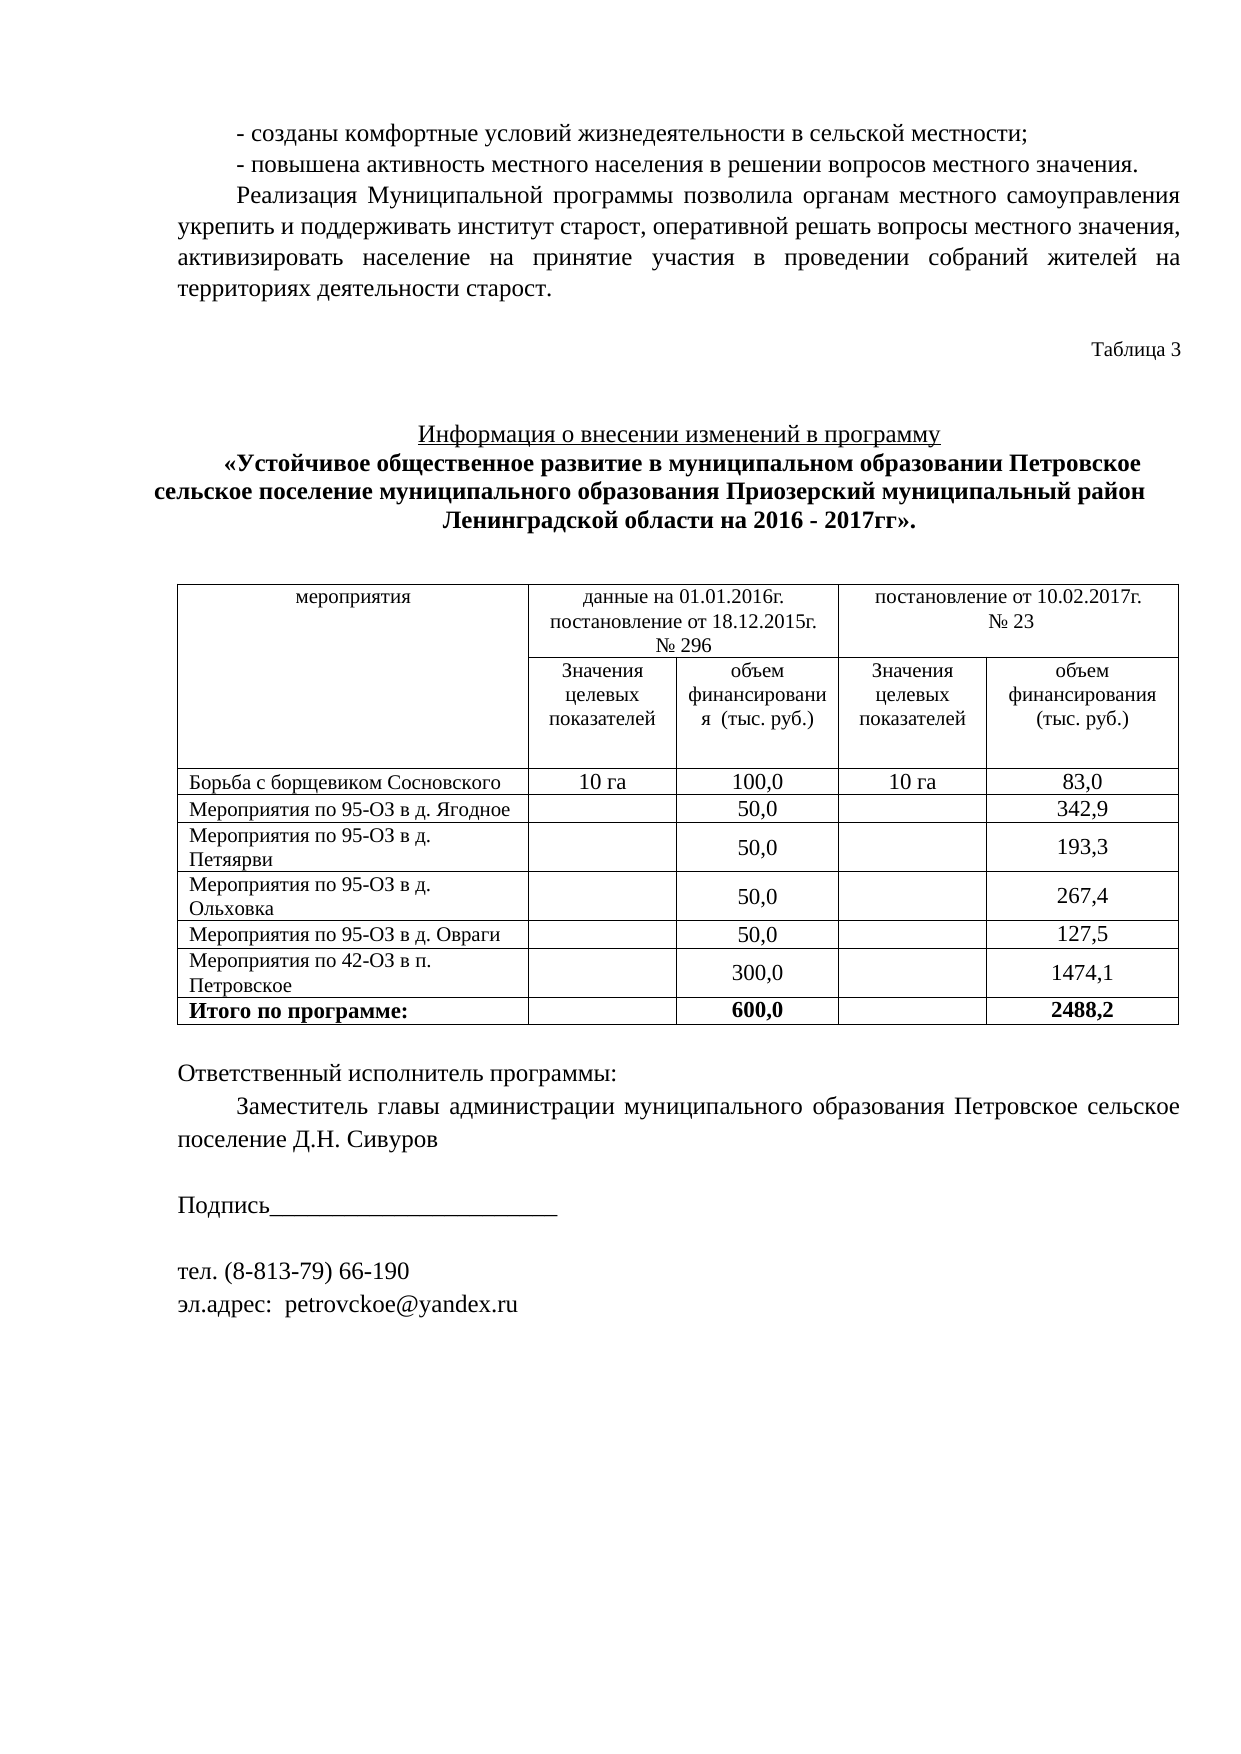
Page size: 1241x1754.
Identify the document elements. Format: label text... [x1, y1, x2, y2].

table_header данные на 01.01.2016г. постановление от 18.12.2015г. № 296 [529, 585, 838, 657]
text Заместитель главы администрации муниципального образования Петровское сельское поселение Д.Н. Сивуров [177, 1091, 1181, 1153]
text Ленинградской области на 2016 - 2017гг». [177, 505, 1181, 534]
table_cell 193,3 [987, 823, 1178, 871]
table_cell 10 га [839, 769, 986, 794]
table_cell [839, 949, 986, 997]
table_cell 127,5 [987, 921, 1178, 947]
table_cell [839, 795, 986, 822]
table_cell 2488,2 [987, 998, 1178, 1024]
table_cell [839, 921, 986, 947]
table_cell Мероприятия по 95-ОЗ в д. Петяярви [178, 823, 528, 871]
table_cell 50,0 [677, 921, 838, 947]
table_cell [839, 998, 986, 1024]
text тел. (8-813-79) 66-190 [177, 1256, 1181, 1285]
table_cell Мероприятия по 95-ОЗ в д. Ягодное [178, 795, 528, 822]
table_cell [529, 949, 676, 997]
table_cell Мероприятия по 95-ОЗ в д. Ольховка [178, 872, 528, 920]
table_cell Мероприятия по 42-ОЗ в п. Петровское [178, 949, 528, 997]
table_cell 50,0 [677, 823, 838, 871]
table_cell 342,9 [987, 795, 1178, 822]
table_cell [529, 921, 676, 947]
table_cell [839, 823, 986, 871]
text эл.адрес: petrovckoe@yandex.ru [177, 1289, 1181, 1318]
table_cell объем финансирования (тыс. руб.) [987, 658, 1178, 768]
text Таблица 3 [177, 337, 1181, 361]
table_cell Борьба с борщевиком Сосновского [178, 769, 528, 794]
table_cell 600,0 [677, 998, 838, 1024]
table_cell [529, 998, 676, 1024]
table_cell 10 га [529, 769, 676, 794]
table_cell [529, 823, 676, 871]
text Ответственный исполнитель программы: [177, 1058, 1181, 1087]
table_cell объем финансирования (тыс. руб.) [677, 658, 838, 768]
table_header постановление от 10.02.2017г. № 23 [839, 585, 1178, 657]
text - повышена активность местного населения в решении вопросов местного значения. [177, 149, 1181, 178]
table_cell Итого по программе: [178, 998, 528, 1024]
table_cell Мероприятия по 95-ОЗ в д. Овраги [178, 921, 528, 947]
text Информация о внесении изменений в программу [177, 419, 1181, 448]
text Реализация Муниципальной программы позволила органам местного самоуправления укрепить и поддерживать институт старост, оперативной решать вопросы местного значения, активизировать население на принятие участия в проведении собраний жителей на территориях деятельности старост. [177, 180, 1181, 302]
table_cell Значения целевых показателей [839, 658, 986, 768]
table_cell 300,0 [677, 949, 838, 997]
table_cell 50,0 [677, 795, 838, 822]
table_cell [529, 795, 676, 822]
table_header мероприятия [178, 585, 528, 768]
table_cell [839, 872, 986, 920]
table_cell Значения целевых показателей [529, 658, 676, 768]
table_cell 100,0 [677, 769, 838, 794]
table_cell 267,4 [987, 872, 1178, 920]
table_cell [529, 872, 676, 920]
table_cell 83,0 [987, 769, 1178, 794]
table_cell 50,0 [677, 872, 838, 920]
text «Устойчивое общественное развитие в муниципальном образовании Петровское сельское поселение муниципального образования Приозерский муниципальный район [118, 448, 1181, 505]
text Подпись_______________________ [177, 1190, 1181, 1219]
text - созданы комфортные условий жизнедеятельности в сельской местности; [177, 118, 1181, 147]
table_cell 1474,1 [987, 949, 1178, 997]
